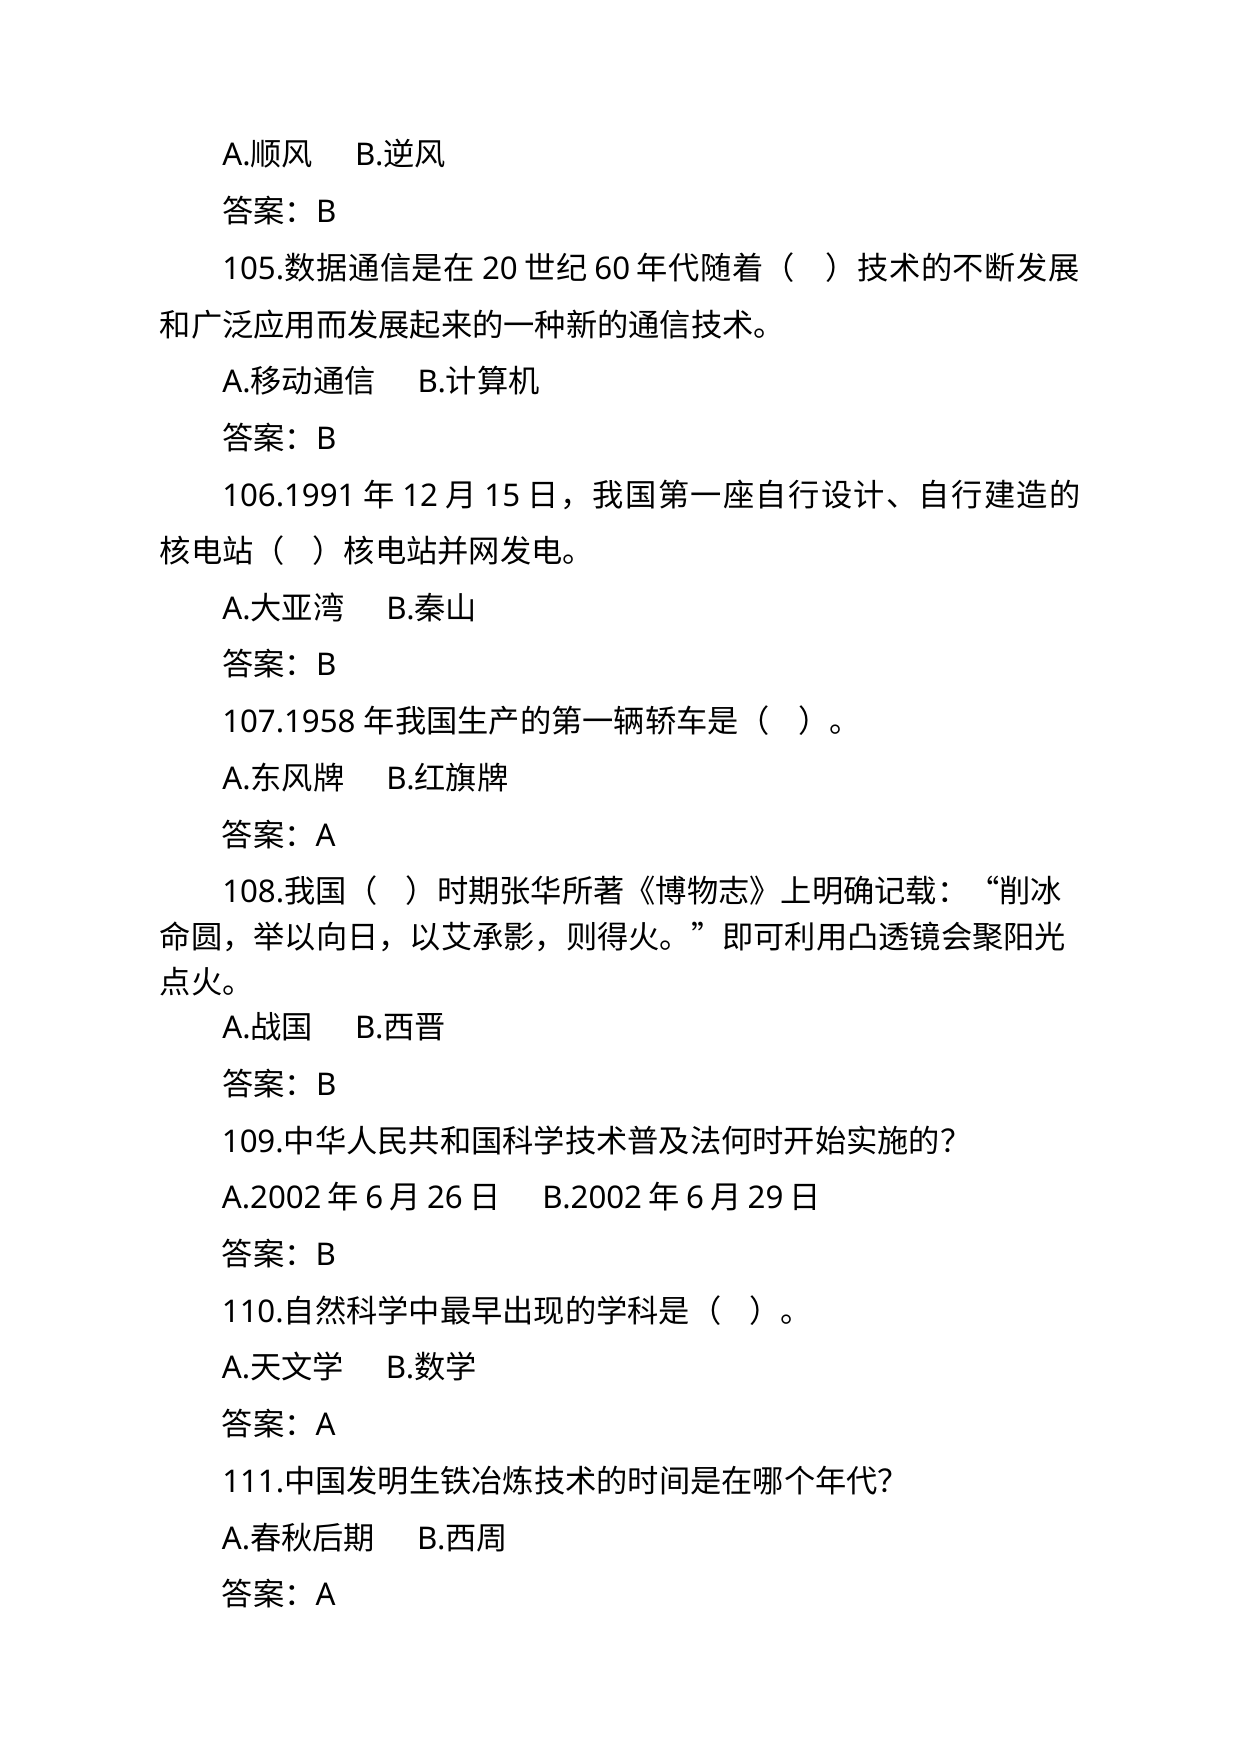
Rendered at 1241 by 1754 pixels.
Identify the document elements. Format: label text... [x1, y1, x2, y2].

text 答案：B [159, 639, 1081, 685]
text 105.数据通信是在20世纪60年代随着（ ）技术的不断发展和广泛应用而发展起来的一种新的通信技术。 [159, 243, 1081, 345]
text 答案：B [159, 1059, 1081, 1105]
text 答案：B [159, 186, 1081, 232]
text 答案：A [222, 810, 1081, 855]
text 111.中国发明生铁冶炼技术的时间是在哪个年代？ [159, 1456, 1081, 1502]
text 107.1958 年我国生产的第一辆轿车是（ ）。 [159, 696, 1081, 742]
text 答案：B [159, 413, 1081, 458]
text 106.1991年12月15日，我国第一座自行设计、自行建造的核电站（ ）核电站并网发电。 [159, 470, 1081, 572]
text 108.我国（ ）时期张华所著《博物志》上明确记载：“削冰命圆，举以向日，以艾承影，则得火。”即可利用凸透镜会聚阳光点火。 [159, 867, 1081, 1002]
text A.移动通信 B.计算机 [159, 356, 1081, 402]
text 109.中华人民共和国科学技术普及法何时开始实施的？ A.2002年6月26日 B.2002年6月29日 答案：B 110.自然科学中最早出现的学科是（ ）。 A.天文学 B.数学 答案：A [222, 1116, 1081, 1445]
text A.大亚湾 B.秦山 [159, 583, 1081, 628]
text A.东风牌 B.红旗牌 [159, 753, 1081, 798]
text A.春秋后期 B.西周 答案：A [222, 1513, 1081, 1615]
text A.战国 B.西晋 [159, 1002, 1081, 1048]
text A.顺风 B.逆风 [159, 129, 1081, 175]
